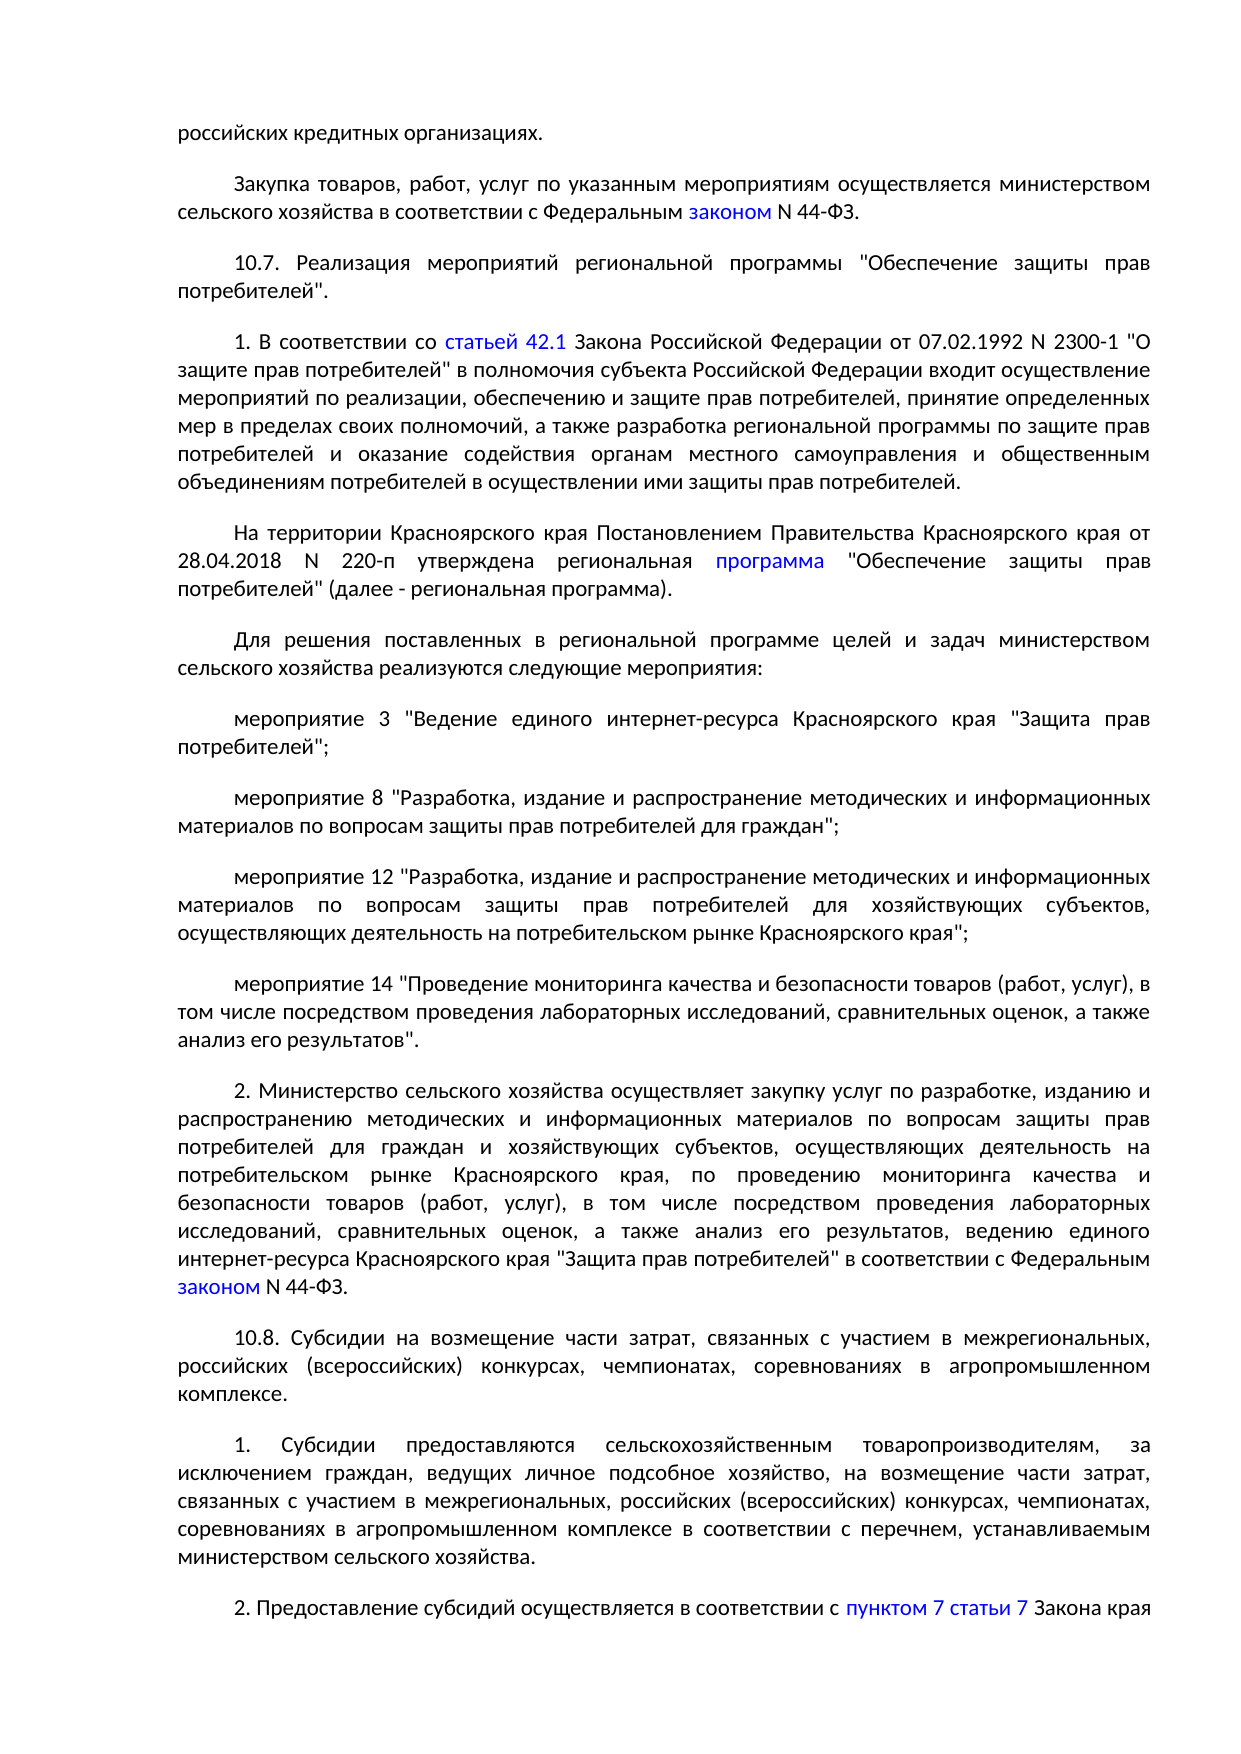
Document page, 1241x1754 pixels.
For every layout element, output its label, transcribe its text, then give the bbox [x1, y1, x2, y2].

text мероприятие 14 "Проведение мониторинга качества и безопасности товаров (работ, услуг), в том числе посредством проведения лабораторных исследований, сравнительных оценок, а также анализ его результатов". [177, 969, 1152, 1053]
text 10.8. Субсидии на возмещение части затрат, связанных с участием в межрегиональных, российских (всероссийских) конкурсах, чемпионатах, соревнованиях в агропромышленном комплексе. [177, 1323, 1152, 1407]
text На территории Красноярского края Постановлением Правительства Красноярского края от 28.04.2018 N 220-п утверждена региональная программа "Обеспечение защиты прав потребителей" (далее - региональная программа). [177, 518, 1152, 602]
text мероприятие 8 "Разработка, издание и распространение методических и информационных материалов по вопросам защиты прав потребителей для граждан"; [177, 783, 1152, 839]
text 10.7. Реализация мероприятий региональной программы "Обеспечение защиты прав потребителей". [177, 248, 1152, 304]
text 1. В соответствии со статьей 42.1 Закона Российской Федерации от 07.02.1992 N 2300-1 "О защите прав потребителей" в полномочия субъекта Российской Федерации входит осуществление мероприятий по реализации, обеспечению и защите прав потребителей, принятие определенных мер в пределах своих полномочий, а также разработка региональной программы по защите прав потребителей и оказание содействия органам местного самоуправления и общественным объединениям потребителей в осуществлении ими защиты прав потребителей. [177, 327, 1152, 495]
text 1. Субсидии предоставляются сельскохозяйственным товаропроизводителям, за исключением граждан, ведущих личное подсобное хозяйство, на возмещение части затрат, связанных с участием в межрегиональных, российских (всероссийских) конкурсах, чемпионатах, соревнованиях в агропромышленном комплексе в соответствии с перечнем, устанавливаемым министерством сельского хозяйства. [177, 1430, 1152, 1570]
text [177, 118, 1152, 146]
text мероприятие 3 "Ведение единого интернет-ресурса Красноярского края "Защита прав потребителей"; [177, 704, 1152, 760]
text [177, 1593, 1152, 1621]
text Закупка товаров, работ, услуг по указанным мероприятиям осуществляется министерством сельского хозяйства в соответствии с Федеральным законом N 44-ФЗ. [177, 169, 1152, 225]
text мероприятие 12 "Разработка, издание и распространение методических и информационных материалов по вопросам защиты прав потребителей для хозяйствующих субъектов, осуществляющих деятельность на потребительском рынке Красноярского края"; [177, 862, 1152, 946]
text Для решения поставленных в региональной программе целей и задач министерством сельского хозяйства реализуются следующие мероприятия: [177, 625, 1152, 681]
text 2. Министерство сельского хозяйства осуществляет закупку услуг по разработке, изданию и распространению методических и информационных материалов по вопросам защиты прав потребителей для граждан и хозяйствующих субъектов, осуществляющих деятельность на потребительском рынке Красноярского края, по проведению мониторинга качества и безопасности товаров (работ, услуг), в том числе посредством проведения лабораторных исследований, сравнительных оценок, а также анализ его результатов, ведению единого интернет-ресурса Красноярского края "Защита прав потребителей" в соответствии с Федеральным законом N 44-ФЗ. [177, 1076, 1152, 1300]
